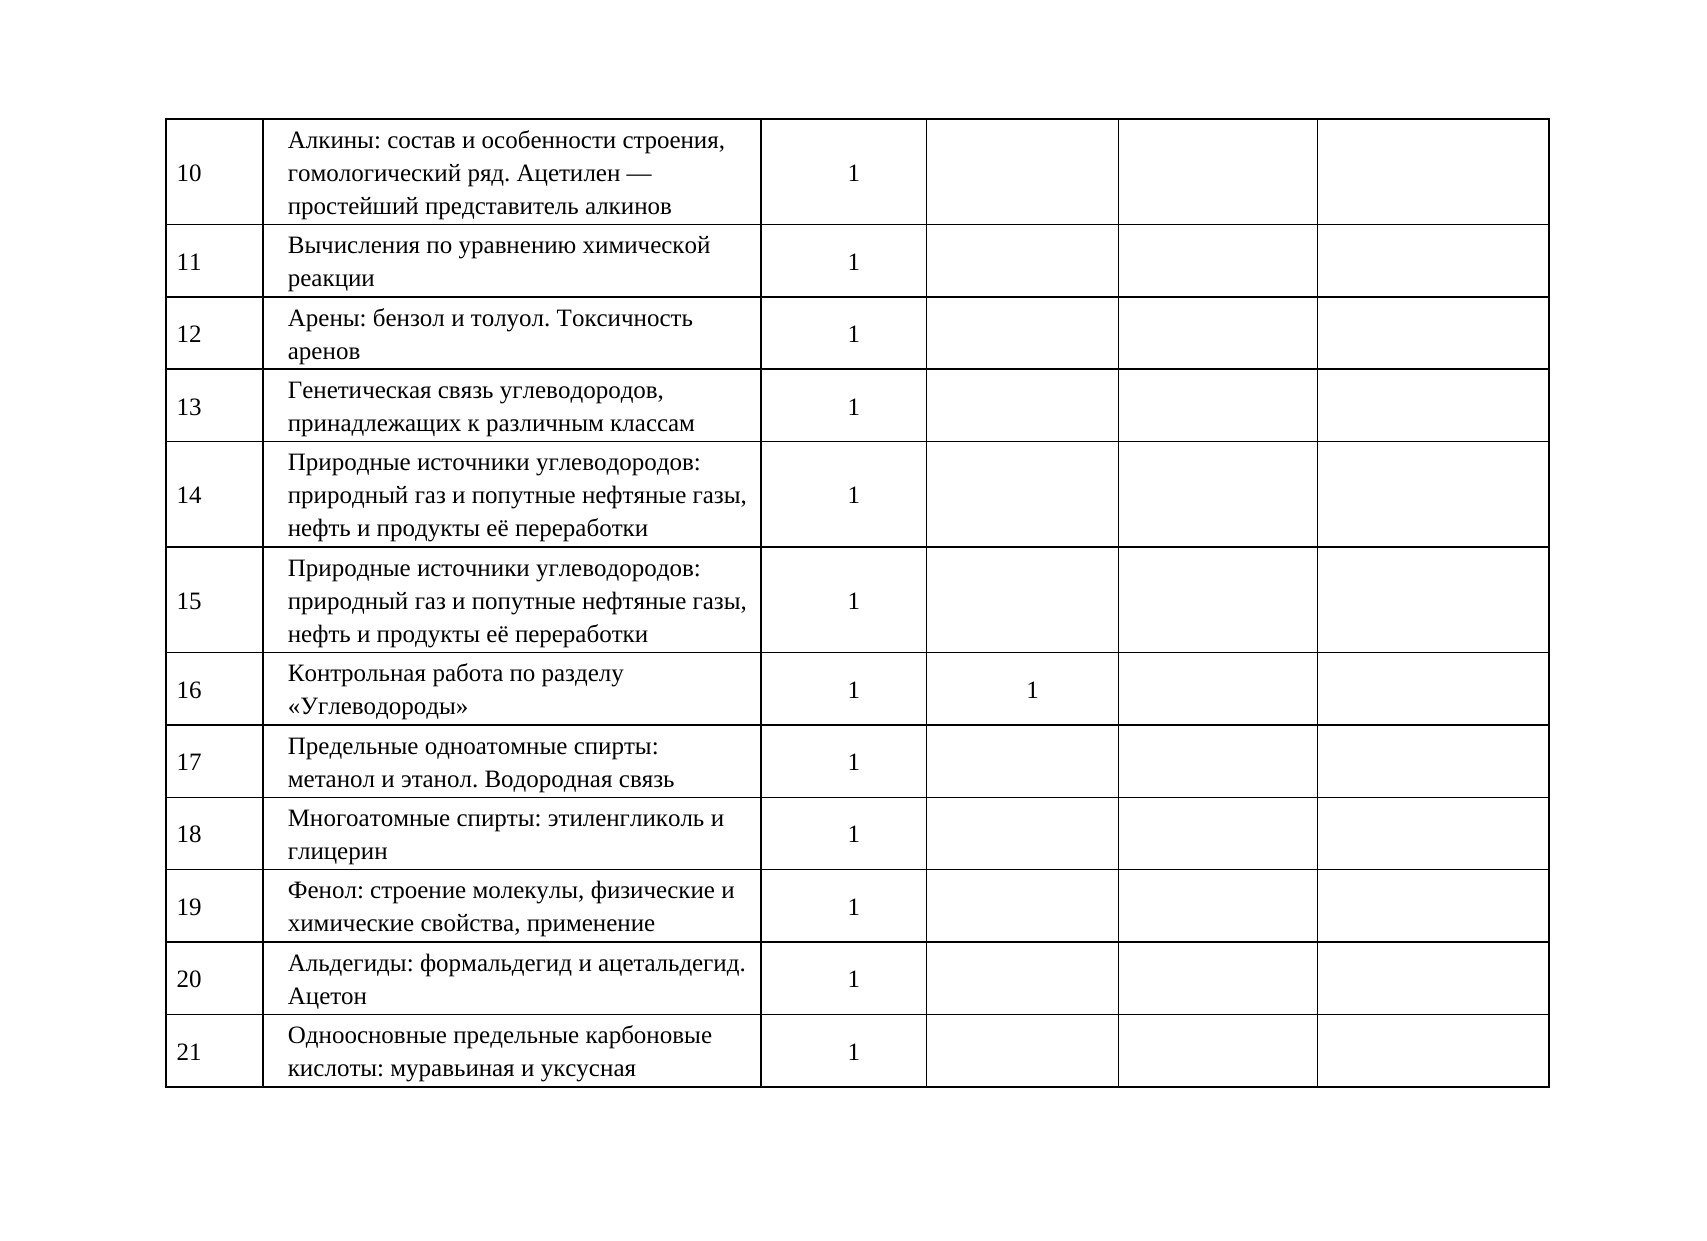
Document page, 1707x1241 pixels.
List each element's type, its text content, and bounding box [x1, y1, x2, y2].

table_cell 1 [762, 548, 926, 652]
table_cell 1 [762, 653, 926, 724]
table_cell 19 [167, 870, 262, 941]
table_cell [927, 370, 1118, 441]
table_cell [927, 548, 1118, 652]
table_cell 1 [762, 298, 926, 368]
table_cell 1 [762, 370, 926, 441]
table_cell [1318, 298, 1548, 368]
table_cell 15 [167, 548, 262, 652]
table_cell [1318, 370, 1548, 441]
table_cell [1119, 548, 1317, 652]
table_cell [1119, 120, 1317, 223]
table_cell 1 [762, 225, 926, 296]
table_cell Генетическая связь углеводородов, принадлежащих к различным классам [264, 370, 760, 441]
table_cell Предельные одноатомные спирты: метанол и этанол. Водородная связь [264, 726, 760, 796]
table_cell 1 [762, 726, 926, 796]
table_cell [1318, 548, 1548, 652]
table_cell [1318, 653, 1548, 724]
table_cell [927, 1015, 1118, 1086]
table_cell [927, 120, 1118, 223]
table_cell [927, 298, 1118, 368]
table_cell Контрольная работа по разделу «Углеводороды» [264, 653, 760, 724]
table_cell 1 [762, 798, 926, 869]
table_cell [1318, 120, 1548, 223]
table_cell [1119, 225, 1317, 296]
table_cell Вычисления по уравнению химической реакции [264, 225, 760, 296]
table_cell 11 [167, 225, 262, 296]
table_cell [927, 442, 1118, 546]
table_cell [1318, 442, 1548, 546]
table_cell 13 [167, 370, 262, 441]
table_cell 1 [762, 1015, 926, 1086]
table_cell [1318, 798, 1548, 869]
table_cell [1119, 726, 1317, 796]
table_cell [927, 225, 1118, 296]
table_cell 21 [167, 1015, 262, 1086]
table_cell [1318, 943, 1548, 1013]
table_cell [927, 870, 1118, 941]
table_cell Фенол: строение молекулы, физические и химические свойства, применение [264, 870, 760, 941]
table_cell Одноосновные предельные карбоновые кислоты: муравьиная и уксусная [264, 1015, 760, 1086]
table_cell [1119, 798, 1317, 869]
table_cell [1119, 442, 1317, 546]
table_cell Многоатомные спирты: этиленгликоль и глицерин [264, 798, 760, 869]
table_cell Арены: бензол и толуол. Токсичность аренов [264, 298, 760, 368]
table_cell [1318, 870, 1548, 941]
table_cell Альдегиды: формальдегид и ацетальдегид. Ацетон [264, 943, 760, 1013]
table_cell [927, 726, 1118, 796]
table_cell 14 [167, 442, 262, 546]
table_cell 20 [167, 943, 262, 1013]
table_cell 1 [762, 870, 926, 941]
table_cell 1 [927, 653, 1118, 724]
table_cell 18 [167, 798, 262, 869]
table_cell [1318, 726, 1548, 796]
table_cell [1119, 298, 1317, 368]
table_cell Природные источники углеводородов: природный газ и попутные нефтяные газы, нефть и продукты её переработки [264, 442, 760, 546]
table_cell [1318, 225, 1548, 296]
table_cell [1119, 653, 1317, 724]
table_cell [1119, 1015, 1317, 1086]
table_cell [1119, 370, 1317, 441]
table_cell 1 [762, 120, 926, 223]
table_cell 10 [167, 120, 262, 223]
table_cell 1 [762, 442, 926, 546]
table_cell [1119, 870, 1317, 941]
table_cell Алкины: состав и особенности строения, гомологический ряд. Ацетилен — простейший представитель алкинов [264, 120, 760, 223]
table_cell Природные источники углеводородов: природный газ и попутные нефтяные газы, нефть и продукты её переработки [264, 548, 760, 652]
table_cell [1318, 1015, 1548, 1086]
table_cell [1119, 943, 1317, 1013]
table_cell [927, 798, 1118, 869]
table_cell [927, 943, 1118, 1013]
table_cell 1 [762, 943, 926, 1013]
table_cell 16 [167, 653, 262, 724]
table_cell 12 [167, 298, 262, 368]
table_cell 17 [167, 726, 262, 796]
